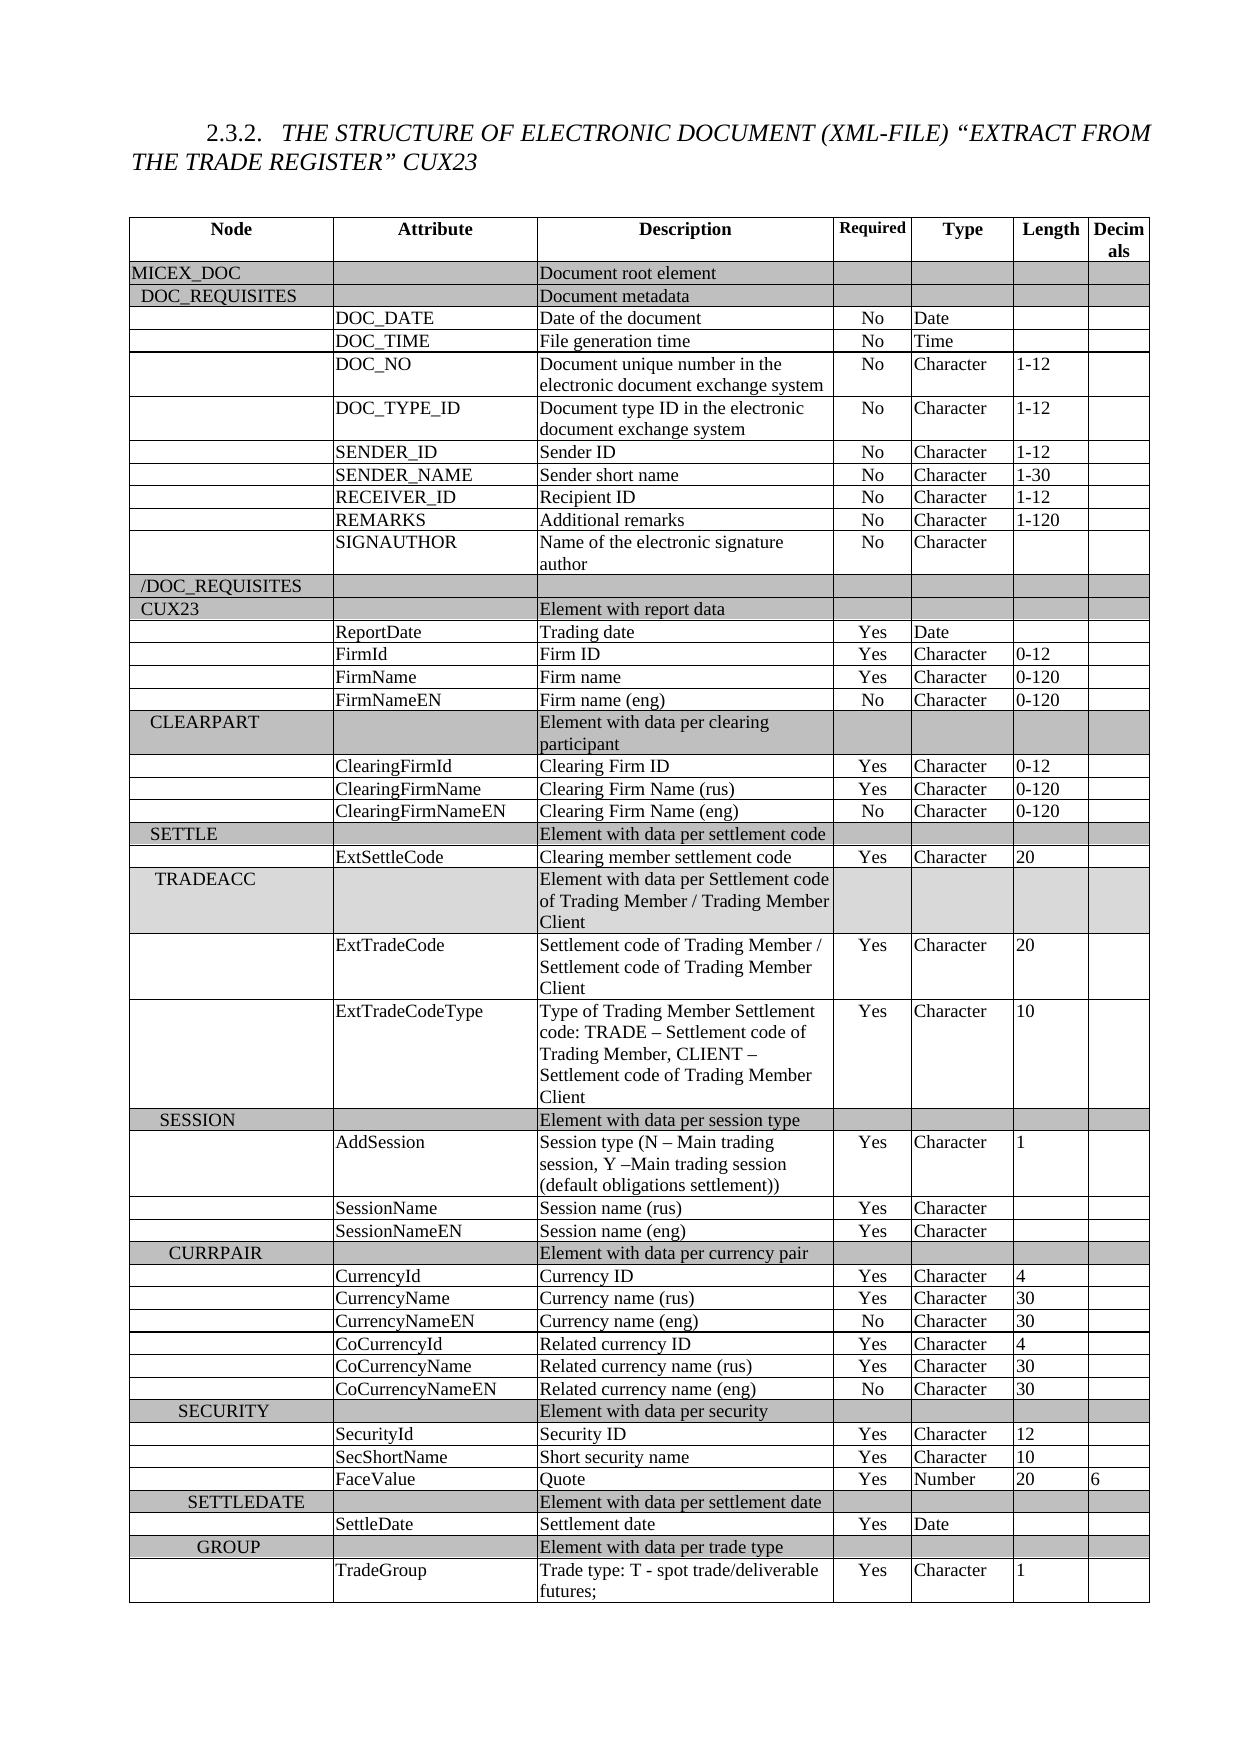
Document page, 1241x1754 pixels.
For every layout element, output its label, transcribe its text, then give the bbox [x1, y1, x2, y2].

table_cell Related currency name (eng) [538, 1378, 833, 1399]
table_cell [130, 1000, 333, 1107]
table_cell FaceValue [334, 1468, 537, 1490]
table_cell [1089, 1491, 1149, 1512]
table_cell Short security name [538, 1446, 833, 1467]
table_cell Yes [834, 1468, 911, 1490]
table_cell Yes [834, 643, 911, 665]
table_cell [1014, 307, 1088, 329]
table_cell [1089, 598, 1149, 619]
table_cell [334, 1109, 537, 1130]
table_cell Currency name (rus) [538, 1287, 833, 1309]
table_cell [130, 846, 333, 867]
table_cell Document unique number in the electronic document exchange system [538, 353, 833, 396]
table_cell Related currency name (rus) [538, 1355, 833, 1377]
table_cell Number [912, 1468, 1013, 1490]
table_cell Yes [834, 666, 911, 687]
table_cell No [834, 486, 911, 508]
table_cell Yes [834, 1220, 911, 1241]
table_cell Character [912, 1423, 1013, 1444]
table_cell [834, 1400, 911, 1422]
table_cell Character [912, 1000, 1013, 1107]
table_cell CurrencyName [334, 1287, 537, 1309]
table_cell SESSION [130, 1109, 333, 1130]
table_cell Character [912, 353, 1013, 396]
table_cell REMARKS [334, 509, 537, 530]
table_cell SETTLE [130, 823, 333, 844]
table_cell No [834, 509, 911, 530]
table_cell [1014, 1491, 1088, 1512]
table_cell Character [912, 1333, 1013, 1354]
table_cell [912, 285, 1013, 306]
table_cell Element with data per currency pair [538, 1242, 833, 1264]
table_cell [834, 598, 911, 619]
table_cell Related currency ID [538, 1333, 833, 1354]
table_cell Character [912, 1559, 1013, 1602]
table_cell No [834, 330, 911, 351]
table_cell SessionNameEN [334, 1220, 537, 1241]
table_cell [130, 1446, 333, 1467]
table_cell File generation time [538, 330, 833, 351]
table_cell [1014, 1197, 1088, 1218]
table_cell Character [912, 509, 1013, 530]
table_cell Character [912, 689, 1013, 710]
table_cell [130, 330, 333, 351]
table_cell [130, 643, 333, 665]
table_cell [130, 509, 333, 530]
table_cell CLEARPART [130, 711, 333, 754]
table_cell Character [912, 1287, 1013, 1309]
table_cell SecurityId [334, 1423, 537, 1444]
table_cell Security ID [538, 1423, 833, 1444]
table_cell [1089, 1423, 1149, 1444]
table_cell Yes [834, 1000, 911, 1107]
table_cell ClearingFirmNameEN [334, 800, 537, 822]
table_cell [1089, 1109, 1149, 1130]
table_cell No [834, 689, 911, 710]
table_cell Character [912, 1355, 1013, 1377]
table_cell Firm name [538, 666, 833, 687]
table_cell Quote [538, 1468, 833, 1490]
table_cell [130, 1197, 333, 1218]
table_cell Element with data per session type [538, 1109, 833, 1130]
table_cell [912, 823, 1013, 844]
table_cell Character [912, 666, 1013, 687]
table_cell Yes [834, 1423, 911, 1444]
table_cell [1089, 1559, 1149, 1602]
table_cell [1014, 262, 1088, 284]
table_cell FirmNameEN [334, 689, 537, 710]
table_cell Character [912, 643, 1013, 665]
table_cell 10 [1014, 1446, 1088, 1467]
table_cell [834, 285, 911, 306]
table_cell [130, 1378, 333, 1399]
table_cell SENDER_ID [334, 441, 537, 462]
table_cell Firm name (eng) [538, 689, 833, 710]
table_cell [1089, 1000, 1149, 1107]
table_cell FirmId [334, 643, 537, 665]
table_cell [1089, 689, 1149, 710]
table_cell No [834, 353, 911, 396]
table_cell [1014, 1536, 1088, 1557]
table_cell Character [912, 846, 1013, 867]
table_cell Sender short name [538, 464, 833, 485]
table_header Type [912, 218, 1013, 261]
table_cell [834, 823, 911, 844]
table_cell [130, 778, 333, 799]
table_cell [1089, 1355, 1149, 1377]
table_cell [130, 1423, 333, 1444]
table_cell [1089, 307, 1149, 329]
table_cell No [834, 1310, 911, 1331]
table_cell [912, 1109, 1013, 1130]
table_cell [1014, 1400, 1088, 1422]
table_cell 1-30 [1014, 464, 1088, 485]
table_cell [834, 1536, 911, 1557]
table_cell Date [912, 1513, 1013, 1535]
table_cell /DOC_REQUISITES [130, 575, 333, 597]
table_cell [1089, 846, 1149, 867]
table_cell TradeGroup [334, 1559, 537, 1602]
table_cell ReportDate [334, 621, 537, 642]
table_cell [130, 1310, 333, 1331]
table_cell [834, 1242, 911, 1264]
table_cell CoCurrencyName [334, 1355, 537, 1377]
table_cell [834, 1491, 911, 1512]
table_cell [130, 441, 333, 462]
table_cell ExtSettleCode [334, 846, 537, 867]
table_cell Yes [834, 1333, 911, 1354]
table_cell Clearing Firm Name (rus) [538, 778, 833, 799]
table_cell [1014, 1242, 1088, 1264]
table_cell Session name (eng) [538, 1220, 833, 1241]
table_cell [1089, 1197, 1149, 1218]
table_cell [1014, 823, 1088, 844]
table_cell [912, 1242, 1013, 1264]
table_cell MICEX_DOC [130, 262, 333, 284]
table_cell [1089, 1378, 1149, 1399]
table_cell [1089, 1131, 1149, 1196]
table_cell Yes [834, 621, 911, 642]
table_cell [130, 1131, 333, 1196]
table_cell No [834, 397, 911, 440]
table_cell [1089, 353, 1149, 396]
table_cell 30 [1014, 1355, 1088, 1377]
table_cell 20 [1014, 1468, 1088, 1490]
table_cell 1-12 [1014, 486, 1088, 508]
table_cell [1089, 621, 1149, 642]
table_cell 1-120 [1014, 509, 1088, 530]
table_cell [1014, 868, 1088, 933]
table_cell [1089, 1242, 1149, 1264]
table_cell [334, 598, 537, 619]
table_cell RECEIVER_ID [334, 486, 537, 508]
table_cell [130, 1333, 333, 1354]
table_cell 0-120 [1014, 778, 1088, 799]
table_cell [130, 800, 333, 822]
table_cell [334, 285, 537, 306]
table_cell [130, 464, 333, 485]
table_cell Recipient ID [538, 486, 833, 508]
table_cell 6 [1089, 1468, 1149, 1490]
table_header Length [1014, 218, 1088, 261]
table_header Attribute [334, 218, 537, 261]
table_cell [538, 1559, 833, 1602]
table_cell Settlement code of Trading Member / Settlement code of Trading Member Client [538, 934, 833, 999]
table_cell 0-12 [1014, 755, 1088, 777]
table_cell Time [912, 330, 1013, 351]
table_cell [538, 575, 833, 597]
table_cell Firm ID [538, 643, 833, 665]
table_cell Date of the document [538, 307, 833, 329]
table_cell Date [912, 307, 1013, 329]
table_cell [1014, 575, 1088, 597]
table_cell 20 [1014, 934, 1088, 999]
table_cell SettleDate [334, 1513, 537, 1535]
table_cell Yes [834, 1513, 911, 1535]
table_cell SETTLEDATE [130, 1491, 333, 1512]
table_header Decimals [1089, 218, 1149, 261]
table_cell Character [912, 441, 1013, 462]
table_cell No [834, 800, 911, 822]
table_cell [912, 1536, 1013, 1557]
table_cell [130, 1559, 333, 1602]
table_cell [1089, 1287, 1149, 1309]
table_cell No [834, 464, 911, 485]
table_cell [334, 1491, 537, 1512]
table_cell 4 [1014, 1333, 1088, 1354]
table_cell Currency ID [538, 1265, 833, 1286]
table_cell [1089, 778, 1149, 799]
table_cell [834, 575, 911, 597]
table_cell Yes [834, 755, 911, 777]
table_cell [334, 711, 537, 754]
table_cell [1014, 285, 1088, 306]
table_cell Document root element [538, 262, 833, 284]
table_cell Character [912, 755, 1013, 777]
table_cell [1014, 621, 1088, 642]
table_cell 4 [1014, 1265, 1088, 1286]
table_cell Trading date [538, 621, 833, 642]
table_cell [130, 486, 333, 508]
table_cell Character [912, 531, 1013, 574]
table_cell Yes [834, 1559, 911, 1602]
table_cell Yes [834, 1446, 911, 1467]
table_cell Character [912, 1197, 1013, 1218]
table_cell No [834, 1378, 911, 1399]
table_cell CoCurrencyId [334, 1333, 537, 1354]
table_cell Character [912, 1220, 1013, 1241]
table_cell DOC_TIME [334, 330, 537, 351]
table_cell SECURITY [130, 1400, 333, 1422]
table_cell Character [912, 397, 1013, 440]
table_cell [130, 755, 333, 777]
table_cell Clearing member settlement code [538, 846, 833, 867]
table_cell [334, 575, 537, 597]
table_cell Document type ID in the electronic document exchange system [538, 397, 833, 440]
table_cell [1089, 711, 1149, 754]
table_cell DOC_REQUISITES [130, 285, 333, 306]
table_cell [130, 353, 333, 396]
table_cell ClearingFirmId [334, 755, 537, 777]
table_cell [1089, 1310, 1149, 1331]
table_cell CurrencyId [334, 1265, 537, 1286]
table_cell 30 [1014, 1287, 1088, 1309]
table_cell ClearingFirmName [334, 778, 537, 799]
table_cell [834, 1109, 911, 1130]
table_cell Yes [834, 1131, 911, 1196]
table_cell [130, 1468, 333, 1490]
table_cell [1089, 531, 1149, 574]
table_cell Element with data per trade type [538, 1536, 833, 1557]
table_cell [912, 262, 1013, 284]
table_cell [1089, 800, 1149, 822]
table_cell [130, 1355, 333, 1377]
table_cell No [834, 441, 911, 462]
table_cell 1 [1014, 1131, 1088, 1196]
list THE STRUCTURE OF ELECTRONIC DOCUMENT (XML-FILE) “EXTRACT FROM THE TRADE REGISTER” CUX23 [131, 118, 1152, 176]
table_cell Document metadata [538, 285, 833, 306]
table_cell [912, 598, 1013, 619]
table_cell No [834, 307, 911, 329]
table_cell [1089, 575, 1149, 597]
table_cell 1-12 [1014, 441, 1088, 462]
table_cell DOC_DATE [334, 307, 537, 329]
table_cell Yes [834, 1265, 911, 1286]
table_cell Type of Trading Member Settlement code: TRADE – Settlement code of Trading Member, CLIENT – Settlement code of Trading Member Client [538, 1000, 833, 1107]
table_cell [1014, 531, 1088, 574]
table_cell Yes [834, 778, 911, 799]
table_cell Element with data per settlement code [538, 823, 833, 844]
table_cell [1089, 441, 1149, 462]
table_cell 12 [1014, 1423, 1088, 1444]
table_cell GROUP [130, 1536, 333, 1557]
table_cell [1089, 1333, 1149, 1354]
table_cell [1089, 1400, 1149, 1422]
table_cell [130, 666, 333, 687]
table_header Required [834, 218, 911, 261]
table_cell [1089, 397, 1149, 440]
table_cell [130, 1287, 333, 1309]
table_cell [130, 307, 333, 329]
table_cell SIGNAUTHOR [334, 531, 537, 574]
table_cell DOC_TYPE_ID [334, 397, 537, 440]
table_cell [334, 1242, 537, 1264]
table_cell ExtTradeCodeType [334, 1000, 537, 1107]
table_cell Yes [834, 846, 911, 867]
table_cell [130, 934, 333, 999]
table_cell [1089, 330, 1149, 351]
table_cell ExtTradeCode [334, 934, 537, 999]
table_cell [1089, 666, 1149, 687]
table_cell [334, 823, 537, 844]
table_cell [334, 1536, 537, 1557]
table_cell [1089, 509, 1149, 530]
table_cell [1089, 643, 1149, 665]
table_cell [912, 1491, 1013, 1512]
table_cell Currency name (eng) [538, 1310, 833, 1331]
table_cell [1089, 868, 1149, 933]
table_cell Element with data per Settlement code of Trading Member / Trading Member Client [538, 868, 833, 933]
table_cell [1089, 1536, 1149, 1557]
table_cell 1 [1014, 1559, 1088, 1602]
table_cell [130, 531, 333, 574]
table_cell [1014, 1513, 1088, 1535]
table_cell AddSession [334, 1131, 537, 1196]
table_cell Element with report data [538, 598, 833, 619]
table_cell [1014, 598, 1088, 619]
table_cell Clearing Firm Name (eng) [538, 800, 833, 822]
table_cell [1089, 285, 1149, 306]
table_cell [130, 397, 333, 440]
table_cell Character [912, 1131, 1013, 1196]
table_cell [1089, 464, 1149, 485]
table_cell [1014, 711, 1088, 754]
table_cell [912, 711, 1013, 754]
table_cell [1089, 934, 1149, 999]
table_cell [1014, 1220, 1088, 1241]
table_cell [130, 1220, 333, 1241]
table_cell 10 [1014, 1000, 1088, 1107]
table_cell Yes [834, 1287, 911, 1309]
table_cell CoCurrencyNameEN [334, 1378, 537, 1399]
table_cell [912, 1400, 1013, 1422]
table_cell Character [912, 934, 1013, 999]
table_cell Character [912, 486, 1013, 508]
table_cell Element with data per settlement date [538, 1491, 833, 1512]
table_cell Settlement date [538, 1513, 833, 1535]
table_cell Character [912, 800, 1013, 822]
table_cell [834, 711, 911, 754]
table_cell Character [912, 1265, 1013, 1286]
table_cell CurrencyNameEN [334, 1310, 537, 1331]
table_cell No [834, 531, 911, 574]
table_header Description [538, 218, 833, 261]
table_cell [1089, 262, 1149, 284]
table_cell Character [912, 1446, 1013, 1467]
table_cell SecShortName [334, 1446, 537, 1467]
table_cell [1089, 823, 1149, 844]
table_cell Session name (rus) [538, 1197, 833, 1218]
table_cell 0-120 [1014, 666, 1088, 687]
table_cell [1014, 1109, 1088, 1130]
table_cell [1089, 486, 1149, 508]
table_cell [1089, 755, 1149, 777]
table_cell CUX23 [130, 598, 333, 619]
table_cell [334, 262, 537, 284]
table_cell Additional remarks [538, 509, 833, 530]
table_cell Element with data per clearing participant [538, 711, 833, 754]
table_cell CURRPAIR [130, 1242, 333, 1264]
table_cell 30 [1014, 1378, 1088, 1399]
table_cell [130, 689, 333, 710]
table_cell 1-12 [1014, 397, 1088, 440]
table_cell [1089, 1265, 1149, 1286]
table_cell [1089, 1446, 1149, 1467]
table_cell Name of the electronic signature author [538, 531, 833, 574]
table_cell [912, 575, 1013, 597]
table_cell [130, 621, 333, 642]
table_cell [130, 1513, 333, 1535]
table_cell FirmName [334, 666, 537, 687]
table_header Node [130, 218, 333, 261]
table_cell DOC_NO [334, 353, 537, 396]
table_cell [1089, 1220, 1149, 1241]
table_cell Character [912, 778, 1013, 799]
table_cell TRADEACC [130, 868, 333, 933]
table_cell Character [912, 464, 1013, 485]
table_cell 0-120 [1014, 800, 1088, 822]
table_cell 20 [1014, 846, 1088, 867]
table_cell Yes [834, 1197, 911, 1218]
table_cell [834, 262, 911, 284]
table_cell [912, 868, 1013, 933]
table_cell [834, 868, 911, 933]
table_cell Element with data per security [538, 1400, 833, 1422]
table_cell Yes [834, 934, 911, 999]
table_cell 0-12 [1014, 643, 1088, 665]
table_cell [1089, 1513, 1149, 1535]
table_cell [1014, 330, 1088, 351]
table_cell Character [912, 1378, 1013, 1399]
table_cell SENDER_NAME [334, 464, 537, 485]
table_cell [334, 1400, 537, 1422]
table_cell Yes [834, 1355, 911, 1377]
table_cell Clearing Firm ID [538, 755, 833, 777]
table_cell [130, 1265, 333, 1286]
table_cell 30 [1014, 1310, 1088, 1331]
table_cell Character [912, 1310, 1013, 1331]
table_cell Date [912, 621, 1013, 642]
table_cell Session type (N – Main trading session, Y –Main trading session (default obligations settlement)) [538, 1131, 833, 1196]
table_cell SessionName [334, 1197, 537, 1218]
table_cell 0-120 [1014, 689, 1088, 710]
table_cell [334, 868, 537, 933]
table_cell Sender ID [538, 441, 833, 462]
table_cell 1-12 [1014, 353, 1088, 396]
